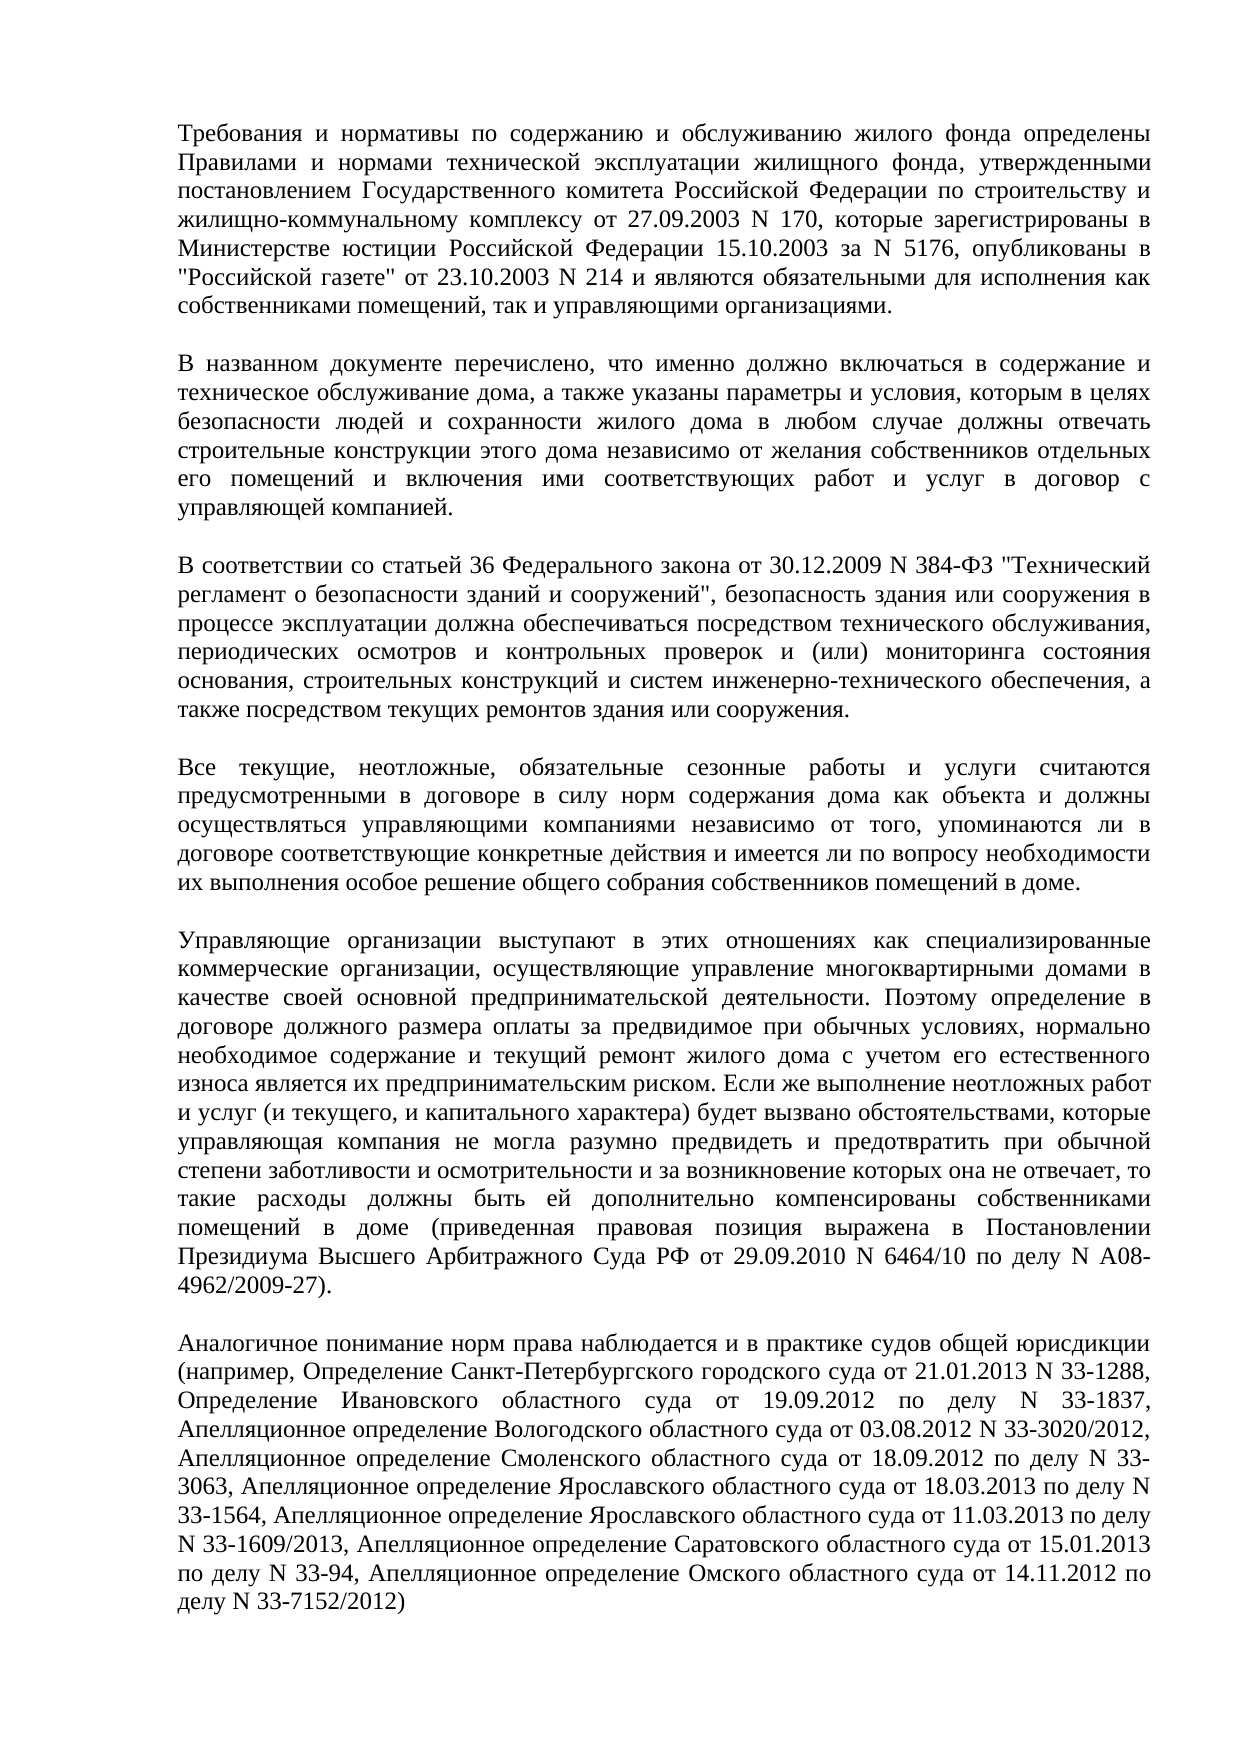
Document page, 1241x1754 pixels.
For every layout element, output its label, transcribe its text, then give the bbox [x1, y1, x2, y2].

text Требования и нормативы по содержанию и обслуживанию жилого фонда определены Правилами и нормами технической эксплуатации жилищного фонда, утвержденными постановлением Государственного комитета Российской Федерации по строительству и жилищно-коммунальному комплексу от 27.09.2003 N 170, которые зарегистрированы в Министерстве юстиции Российской Федерации 15.10.2003 за N 5176, опубликованы в "Российской газете" от 23.10.2003 N 214 и являются обязательными для исполнения как собственниками помещений, так и управляющими организациями. [177, 118, 1152, 319]
text Все текущие, неотложные, обязательные сезонные работы и услуги считаются предусмотренными в договоре в силу норм содержания дома как объекта и должны осуществляться управляющими компаниями независимо от того, упоминаются ли в договоре соответствующие конкретные действия и имеется ли по вопросу необходимости их выполнения особое решение общего собрания собственников помещений в доме. [177, 752, 1152, 896]
text Аналогичное понимание норм права наблюдается и в практике судов общей юрисдикции (например, Определение Санкт-Петербургского городского суда от 21.01.2013 N 33-1288, Определение Ивановского областного суда от 19.09.2012 по делу N 33-1837, Апелляционное определение Вологодского областного суда от 03.08.2012 N 33-3020/2012, Апелляционное определение Смоленского областного суда от 18.09.2012 по делу N 33-3063, Апелляционное определение Ярославского областного суда от 18.03.2013 по делу N 33-1564, Апелляционное определение Ярославского областного суда от 11.03.2013 по делу N 33-1609/2013, Апелляционное определение Саратовского областного суда от 15.01.2013 по делу N 33-94, Апелляционное определение Омского областного суда от 14.11.2012 по делу N 33-7152/2012) [177, 1328, 1152, 1615]
text В названном документе перечислено, что именно должно включаться в содержание и техническое обслуживание дома, а также указаны параметры и условия, которым в целях безопасности людей и сохранности жилого дома в любом случае должны отвечать строительные конструкции этого дома независимо от желания собственников отдельных его помещений и включения ими соответствующих работ и услуг в договор с управляющей компанией. [177, 348, 1152, 521]
text В соответствии со статьей 36 Федерального закона от 30.12.2009 N 384-ФЗ "Технический регламент о безопасности зданий и сооружений", безопасность здания или сооружения в процессе эксплуатации должна обеспечиваться посредством технического обслуживания, периодических осмотров и контрольных проверок и (или) мониторинга состояния основания, строительных конструкций и систем инженерно-технического обеспечения, а также посредством текущих ремонтов здания или сооружения. [177, 550, 1152, 723]
text Управляющие организации выступают в этих отношениях как специализированные коммерческие организации, осуществляющие управление многоквартирными домами в качестве своей основной предпринимательской деятельности. Поэтому определение в договоре должного размера оплаты за предвидимое при обычных условиях, нормально необходимое содержание и текущий ремонт жилого дома с учетом его естественного износа является их предпринимательским риском. Если же выполнение неотложных работ и услуг (и текущего, и капитального характера) будет вызвано обстоятельствами, которые управляющая компания не могла разумно предвидеть и предотвратить при обычной степени заботливости и осмотрительности и за возникновение которых она не отвечает, то такие расходы должны быть ей дополнительно компенсированы собственниками помещений в доме (приведенная правовая позиция выражена в Постановлении Президиума Высшего Арбитражного Суда РФ от 29.09.2010 N 6464/10 по делу N А08-4962/2009-27). [177, 925, 1152, 1298]
